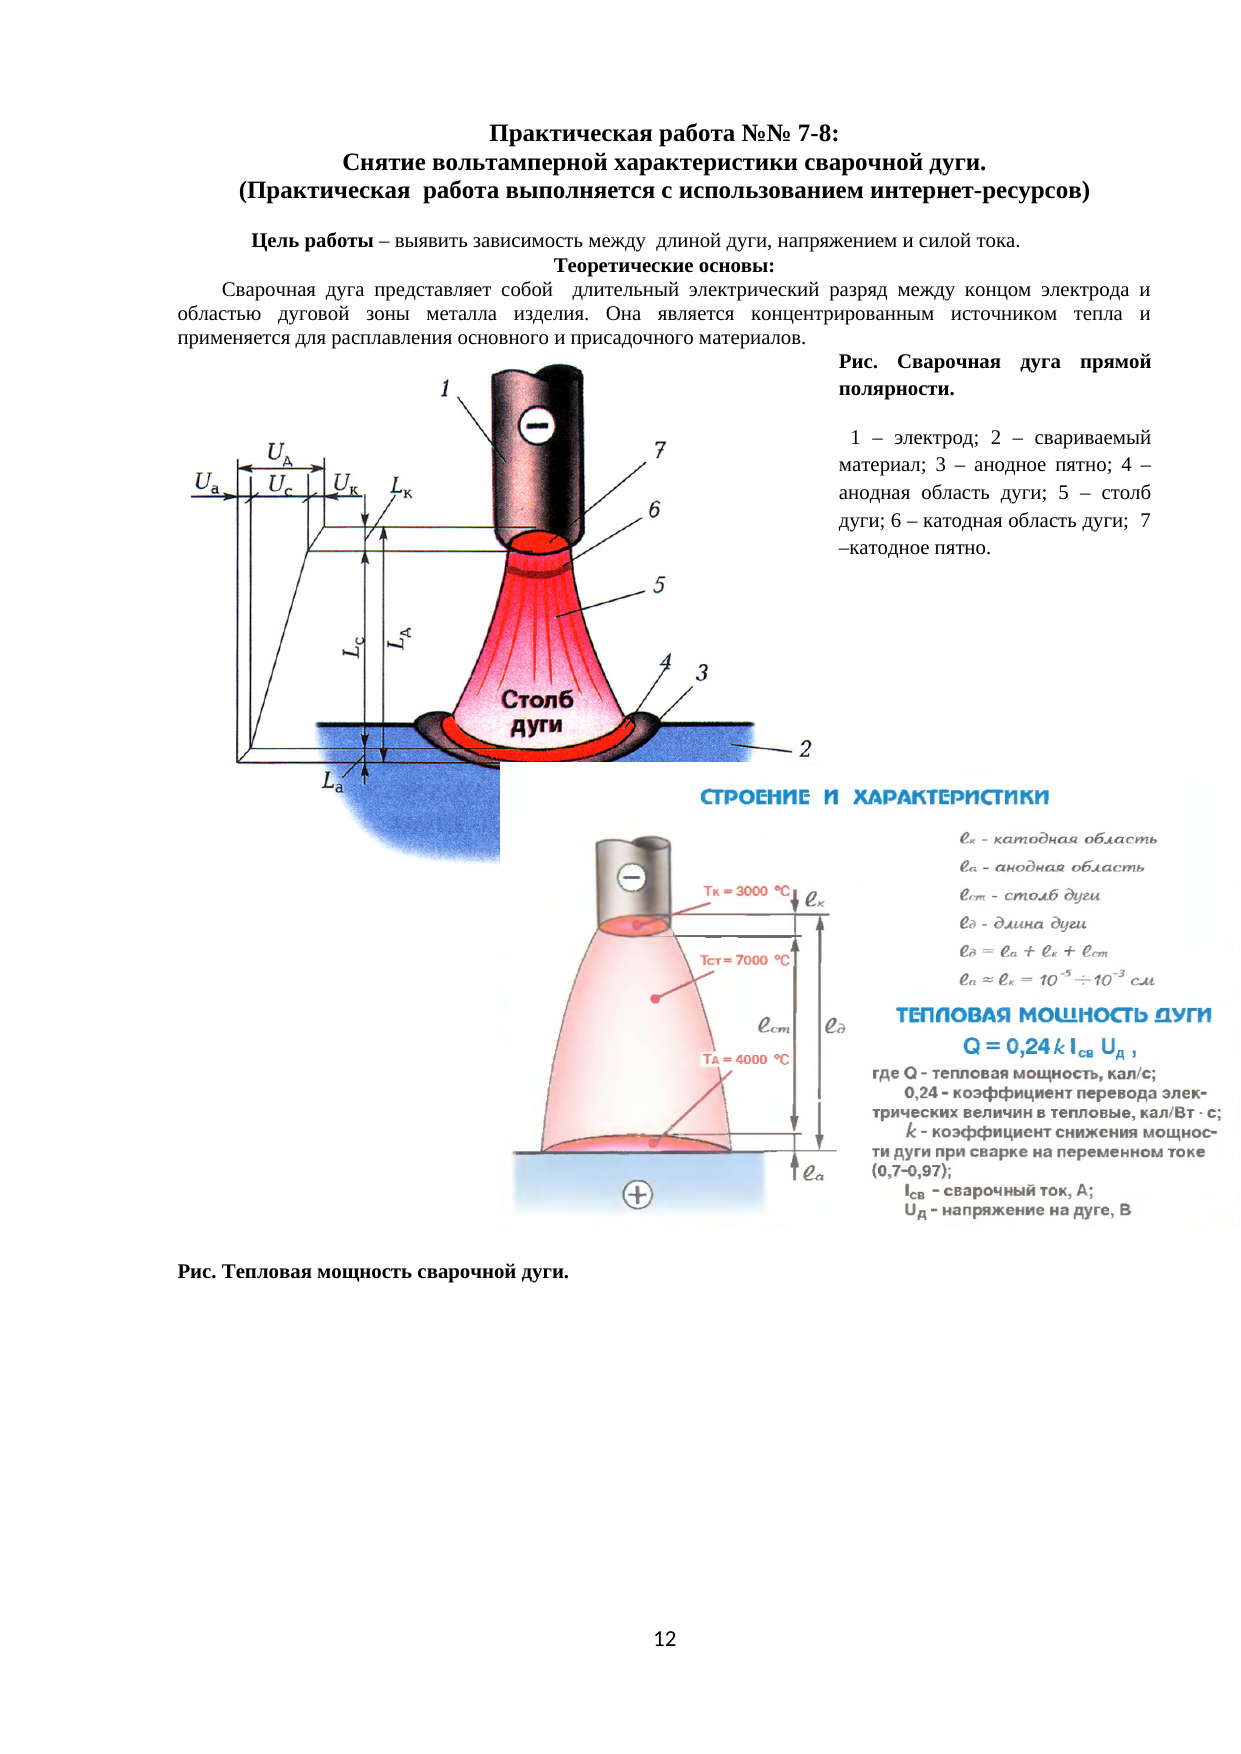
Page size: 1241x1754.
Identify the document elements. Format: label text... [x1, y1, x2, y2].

picture [179, 349, 1240, 1230]
text 1 – электрод; 2 – свариваемый материал; 3 – анодное пятно; 4 – анодная область дуги; 5 – столб дуги; 6 – катодная область дуги; 7 –катодное пятно. [820, 425, 1152, 559]
text Снятие вольтамперной характеристики сварочной дуги. [177, 147, 1152, 176]
text Рис. Сварочная дуга прямой полярности. [820, 349, 1152, 400]
text Теоретические основы: [177, 252, 1152, 277]
text Сварочная дуга представляет собой длительный электрический разряд между концом электрода и областью дуговой зоны металла изделия. Она является концентрированным источником тепла и применяется для расплавления основного и присадочного материалов. [177, 277, 1152, 349]
text Практическая работа №№ 7-8: [177, 118, 1152, 147]
text Рис. Тепловая мощность сварочной дуги. [177, 762, 1152, 1283]
text (Практическая работа выполняется с использованием интернет-ресурсов) [177, 176, 1152, 204]
text Цель работы – выявить зависимость между длиной дуги, напряжением и силой тока. [177, 228, 1152, 252]
